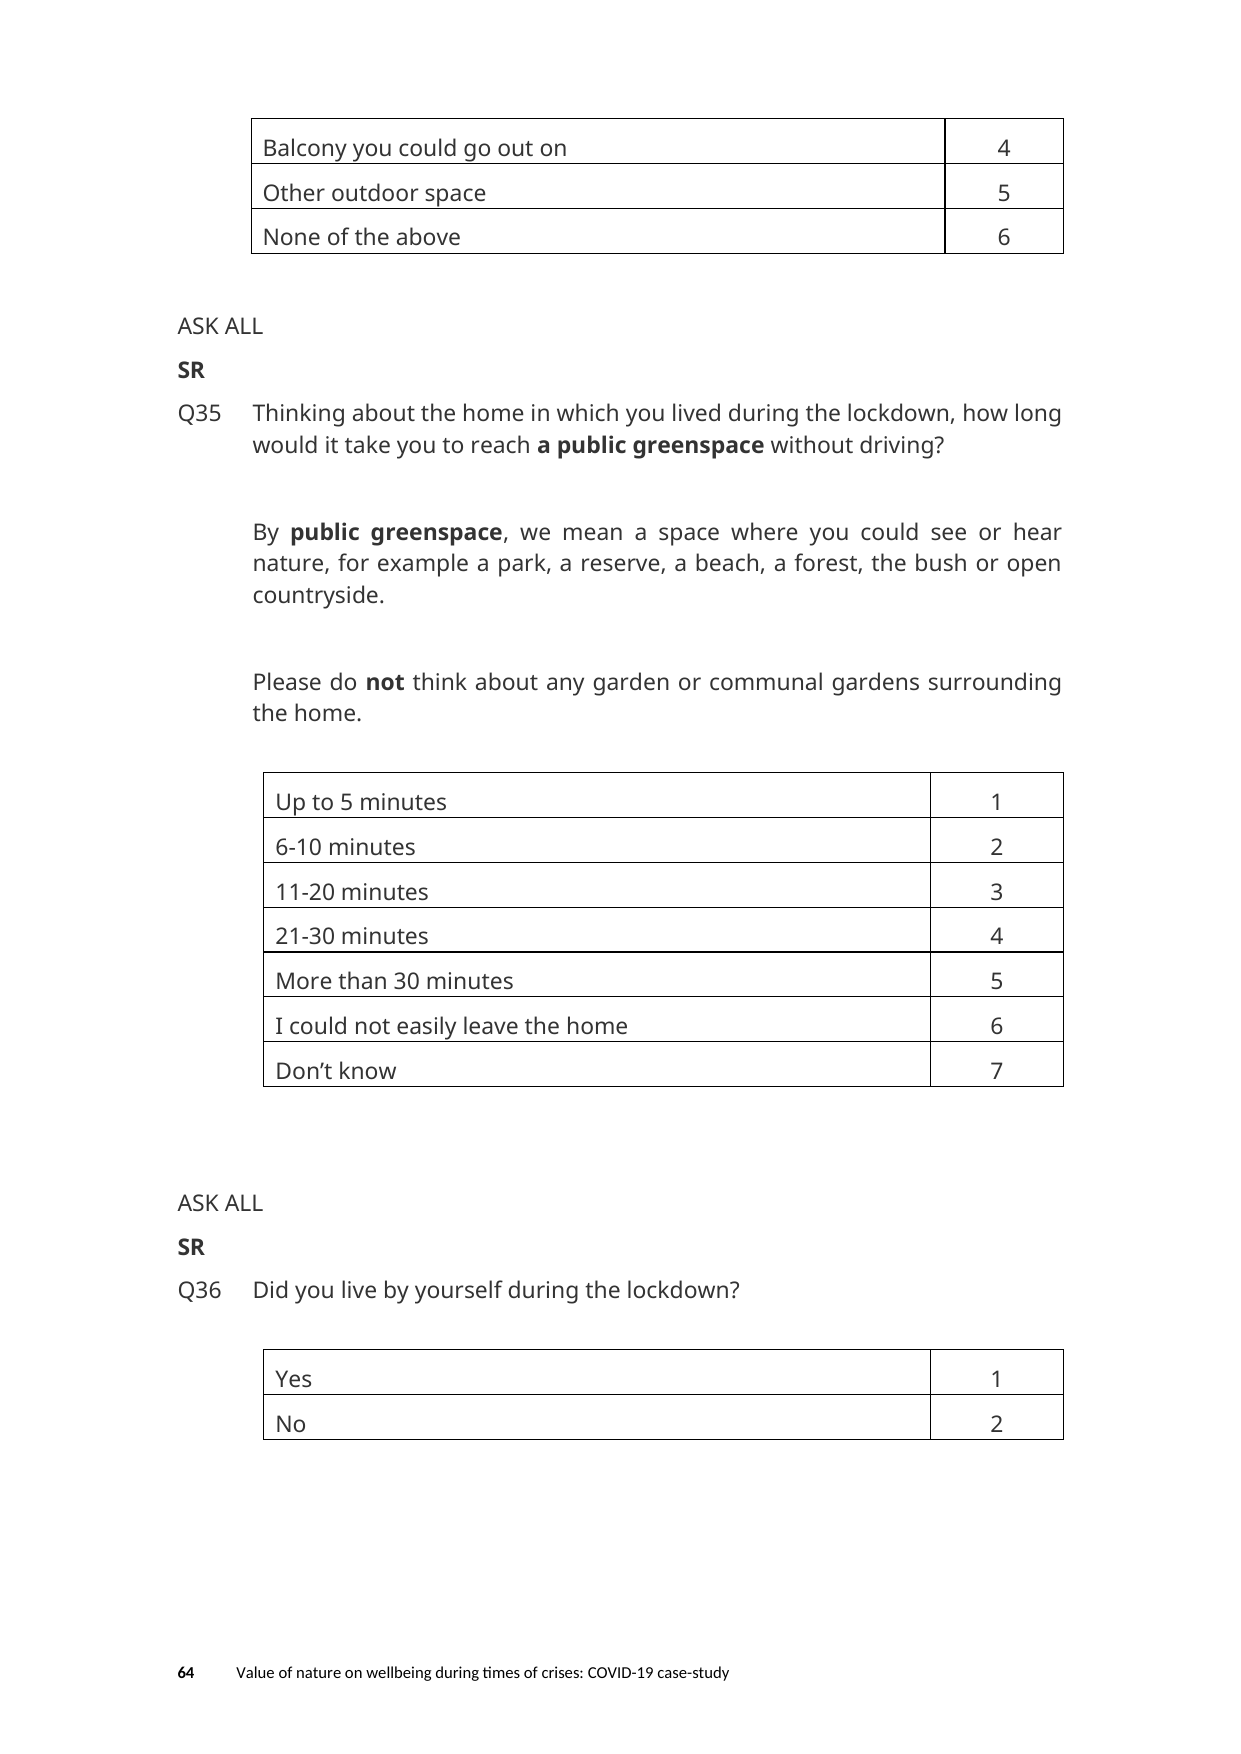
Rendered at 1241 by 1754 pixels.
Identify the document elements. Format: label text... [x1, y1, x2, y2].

table_header Up to 5 minutes [264, 773, 930, 817]
table_cell Balcony you could go out on [252, 119, 944, 163]
text Please do not think about any garden or communal gardens surrounding the home. [252, 666, 1063, 728]
text Q36 Did you live by yourself during the lockdown? [177, 1274, 1063, 1306]
text SR [177, 1231, 1063, 1262]
table_cell 2 [931, 1395, 1063, 1439]
text By public greenspace, we mean a space where you could see or hear nature, for example a park, a reserve, a beach, a forest, the bush or open countryside. [252, 516, 1063, 610]
table_cell 2 [931, 818, 1063, 862]
table_cell 4 [931, 908, 1063, 951]
table_cell Don’t know [264, 1042, 930, 1086]
table_cell 5 [931, 953, 1063, 996]
table_cell None of the above [252, 209, 944, 252]
table_header 1 [931, 1350, 1063, 1394]
table_header Yes [264, 1350, 930, 1394]
table_cell 6 [931, 997, 1063, 1041]
table_cell 6-10 minutes [264, 818, 930, 862]
table_cell No [264, 1395, 930, 1439]
table_cell 5 [946, 164, 1063, 208]
table_cell Other outdoor space [252, 164, 944, 208]
table_cell 6 [946, 209, 1063, 252]
text SR [177, 353, 1063, 385]
table_cell 11-20 minutes [264, 863, 930, 907]
table_header 1 [931, 773, 1063, 817]
table_cell 3 [931, 863, 1063, 907]
table_cell I could not easily leave the home [264, 997, 930, 1041]
table_cell 21-30 minutes [264, 908, 930, 951]
text Q35 Thinking about the home in which you lived during the lockdown, how long would it take you to reach a public greenspace without driving? [177, 397, 1063, 460]
table_cell 4 [946, 119, 1063, 163]
text ASK ALL [177, 1187, 1063, 1218]
text ASK ALL [177, 310, 1063, 341]
table_cell More than 30 minutes [264, 953, 930, 996]
table_cell 7 [931, 1042, 1063, 1086]
